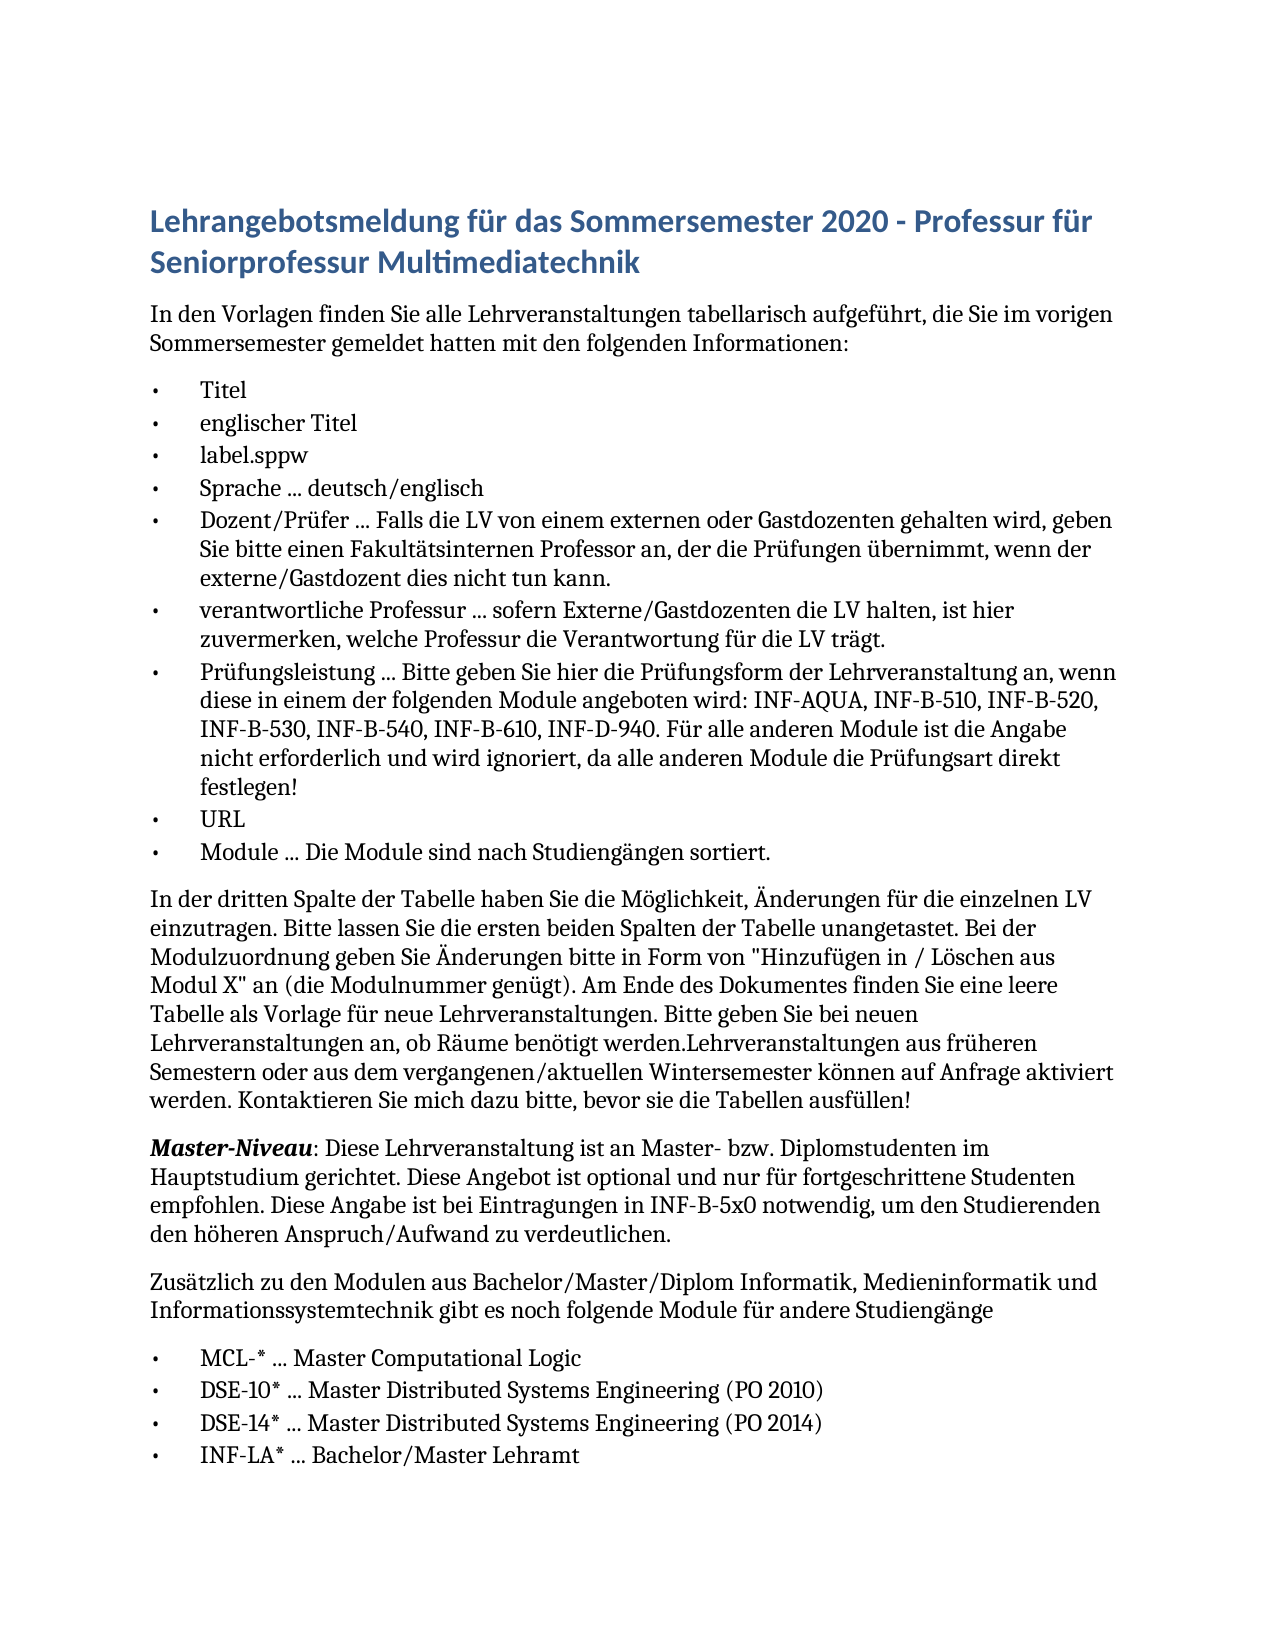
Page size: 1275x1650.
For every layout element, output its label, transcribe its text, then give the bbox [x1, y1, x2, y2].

list Module ... Die Module sind nach Studiengängen sortiert. [150, 838, 1125, 866]
list verantwortliche Professur ... sofern Externe/Gastdozenten die LV halten, ist hier zuvermerken, welche Professur die Verantwortung für die LV trägt. [150, 596, 1125, 654]
list Dozent/Prüfer ... Falls die LV von einem externen oder Gastdozenten gehalten wird, geben Sie bitte einen Fakultätsinternen Professor an, der die Prüfungen übernimmt, wenn der externe/Gastdozent dies nicht tun kann. [150, 506, 1125, 593]
list label.sppw [150, 441, 1125, 470]
text In der dritten Spalte der Tabelle haben Sie die Möglichkeit, Änderungen für die einzelnen LV einzutragen. Bitte lassen Sie die ersten beiden Spalten der Tabelle unangetastet. Bei der Modulzuordnung geben Sie Änderungen bitte in Form von "Hinzufügen in / Löschen aus Modul X" an (die Modulnummer genügt). Am Ende des Dokumentes finden Sie eine leere Tabelle als Vorlage für neue Lehrveranstaltungen. Bitte geben Sie bei neuen Lehrveranstaltungen an, ob Räume benötigt werden.Lehrveranstaltungen aus früheren Semestern oder aus dem vergangenen/aktuellen Wintersemester können auf Anfrage aktiviert werden. Kontaktieren Sie mich dazu bitte, bevor sie die Tabellen ausfüllen! [150, 885, 1125, 1115]
list englischer Titel [150, 409, 1125, 438]
subtitle Lehrangebotsmeldung für das Sommersemester 2020 - Professur für Seniorprofessur Multimediatechnik [150, 200, 1125, 281]
list URL [150, 805, 1125, 834]
list MCL-* ... Master Computational Logic [150, 1344, 1125, 1373]
text Master-Niveau: Diese Lehrveranstaltung ist an Master- bzw. Diplomstudenten im Hauptstudium gerichtet. Diese Angebot ist optional und nur für fortgeschrittene Studenten empfohlen. Diese Angabe ist bei Eintragungen in INF-B-5x0 notwendig, um den Studierenden den höheren Anspruch/Aufwand zu verdeutlichen. [150, 1134, 1125, 1249]
list INF-LA* ... Bachelor/Master Lehramt [150, 1441, 1125, 1470]
list Sprache ... deutsch/englisch [150, 474, 1125, 503]
list Prüfungsleistung ... Bitte geben Sie hier die Prüfungsform der Lehrveranstaltung an, wenn diese in einem der folgenden Module angeboten wird: INF-AQUA, INF-B-510, INF-B-520, INF-B-530, INF-B-540, INF-B-610, INF-D-940. Für alle anderen Module ist die Angabe nicht erforderlich und wird ignoriert, da alle anderen Module die Prüfungsart direkt festlegen! [150, 658, 1125, 801]
text Zusätzlich zu den Modulen aus Bachelor/Master/Diplom Informatik, Medieninformatik und Informationssystemtechnik gibt es noch folgende Module für andere Studiengänge [150, 1268, 1125, 1325]
text In den Vorlagen finden Sie alle Lehrveranstaltungen tabellarisch aufgeführt, die Sie im vorigen Sommersemester gemeldet hatten mit den folgenden Informationen: [150, 300, 1125, 358]
list DSE-14* ... Master Distributed Systems Engineering (PO 2014) [150, 1409, 1125, 1438]
list Titel [150, 376, 1125, 405]
list DSE-10* ... Master Distributed Systems Engineering (PO 2010) [150, 1376, 1125, 1405]
